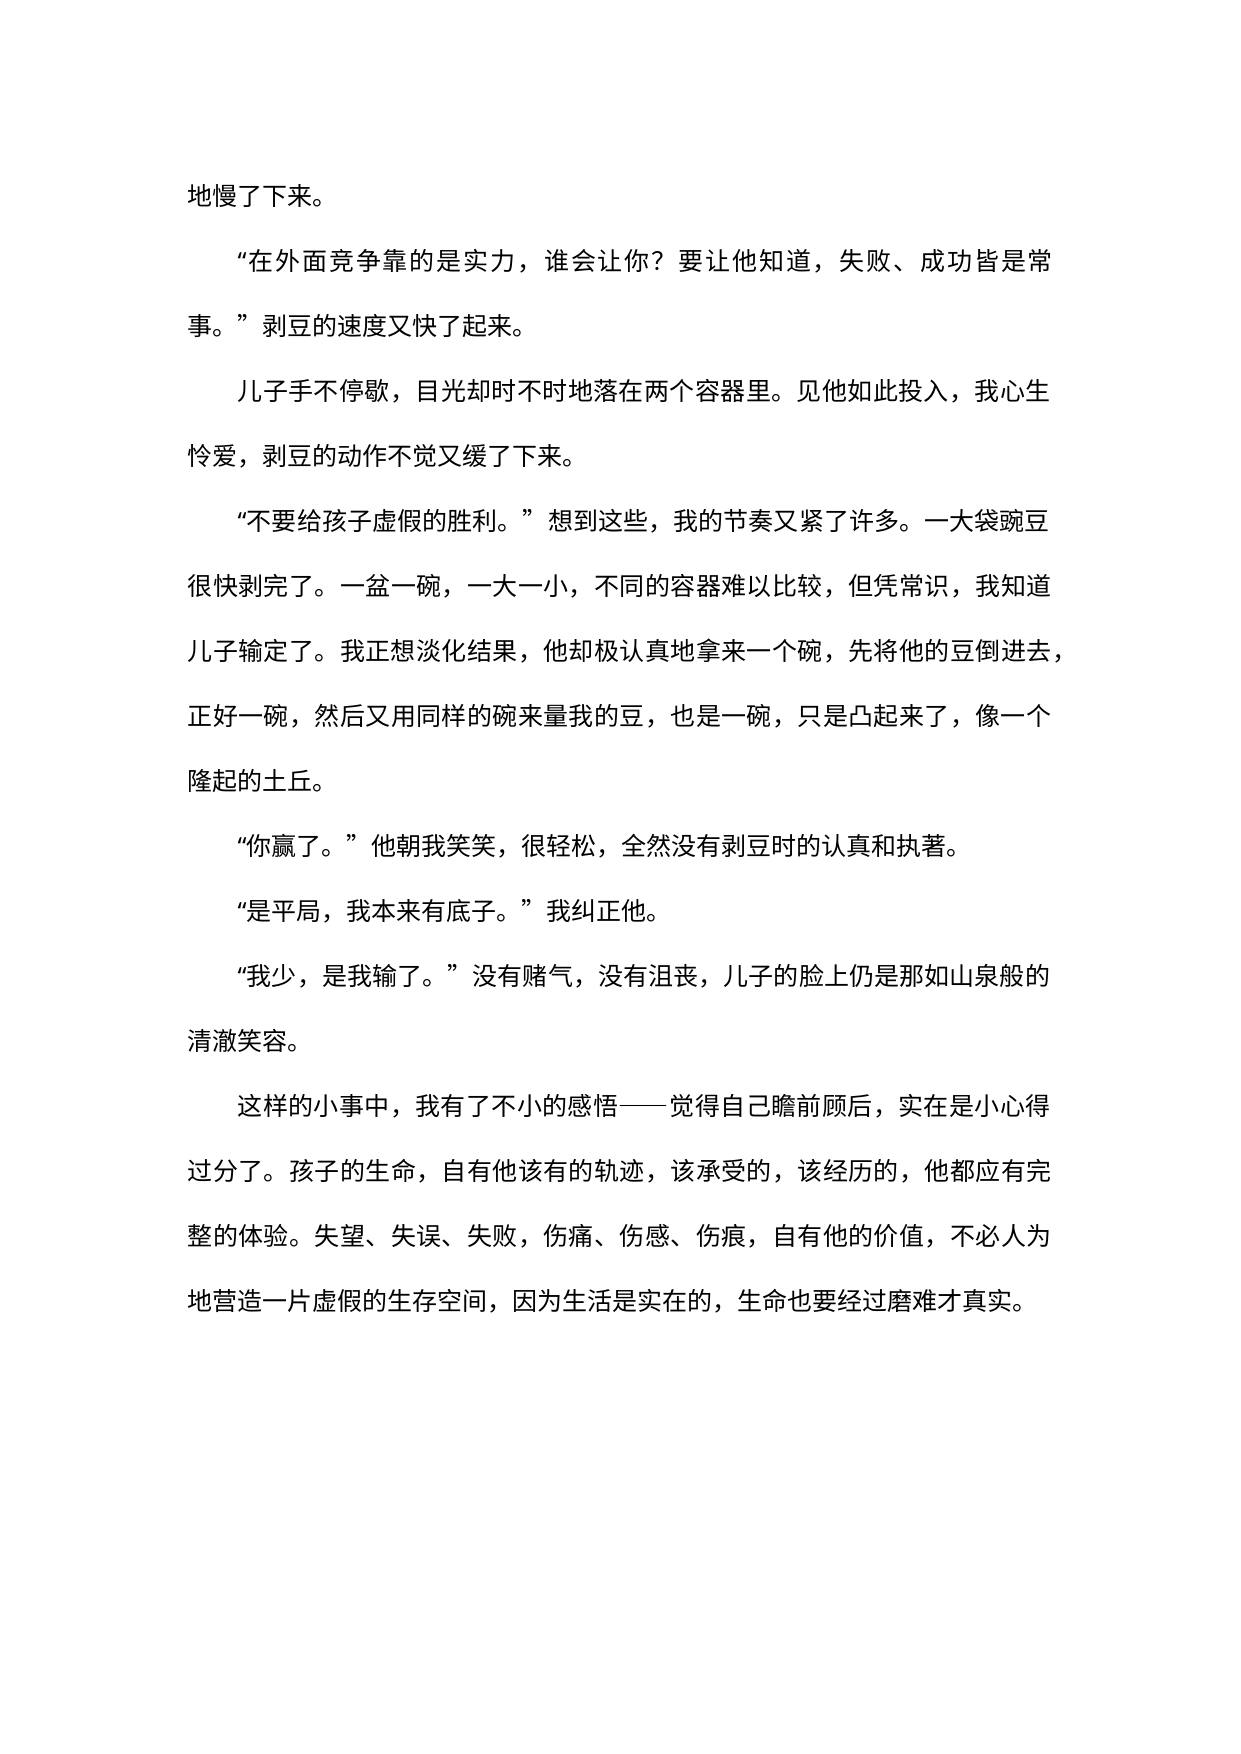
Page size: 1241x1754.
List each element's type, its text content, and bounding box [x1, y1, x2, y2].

text 这样的小事中，我有了不小的感悟——觉得自己瞻前顾后，实在是小心得过分了。孩子的生命，自有他该有的轨迹，该承受的，该经历的，他都应有完整的体验。失望、失误、失败，伤痛、伤感、伤痕，自有他的价值，不必人为地营造一片虚假的生存空间，因为生活是实在的，生命也要经过磨难才真实。 [187, 1072, 1053, 1332]
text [187, 162, 1053, 227]
text “是平局，我本来有底子。”我纠正他。 [187, 877, 1053, 942]
text “不要给孩子虚假的胜利。”想到这些，我的节奏又紧了许多。一大袋豌豆很快剥完了。一盆一碗，一大一小，不同的容器难以比较，但凭常识，我知道儿子输定了。我正想淡化结果，他却极认真地拿来一个碗，先将他的豆倒进去，正好一碗，然后又用同样的碗来量我的豆，也是一碗，只是凸起来了，像一个隆起的土丘。 [187, 487, 1053, 812]
text “你赢了。”他朝我笑笑，很轻松，全然没有剥豆时的认真和执著。 [187, 812, 1053, 877]
text “在外面竞争靠的是实力，谁会让你？要让他知道，失败、成功皆是常事。”剥豆的速度又快了起来。 [187, 227, 1053, 357]
text 儿子手不停歇，目光却时不时地落在两个容器里。见他如此投入，我心生怜爱，剥豆的动作不觉又缓了下来。 [187, 357, 1053, 487]
text “我少，是我输了。”没有赌气，没有沮丧，儿子的脸上仍是那如山泉般的清澈笑容。 [187, 942, 1053, 1072]
